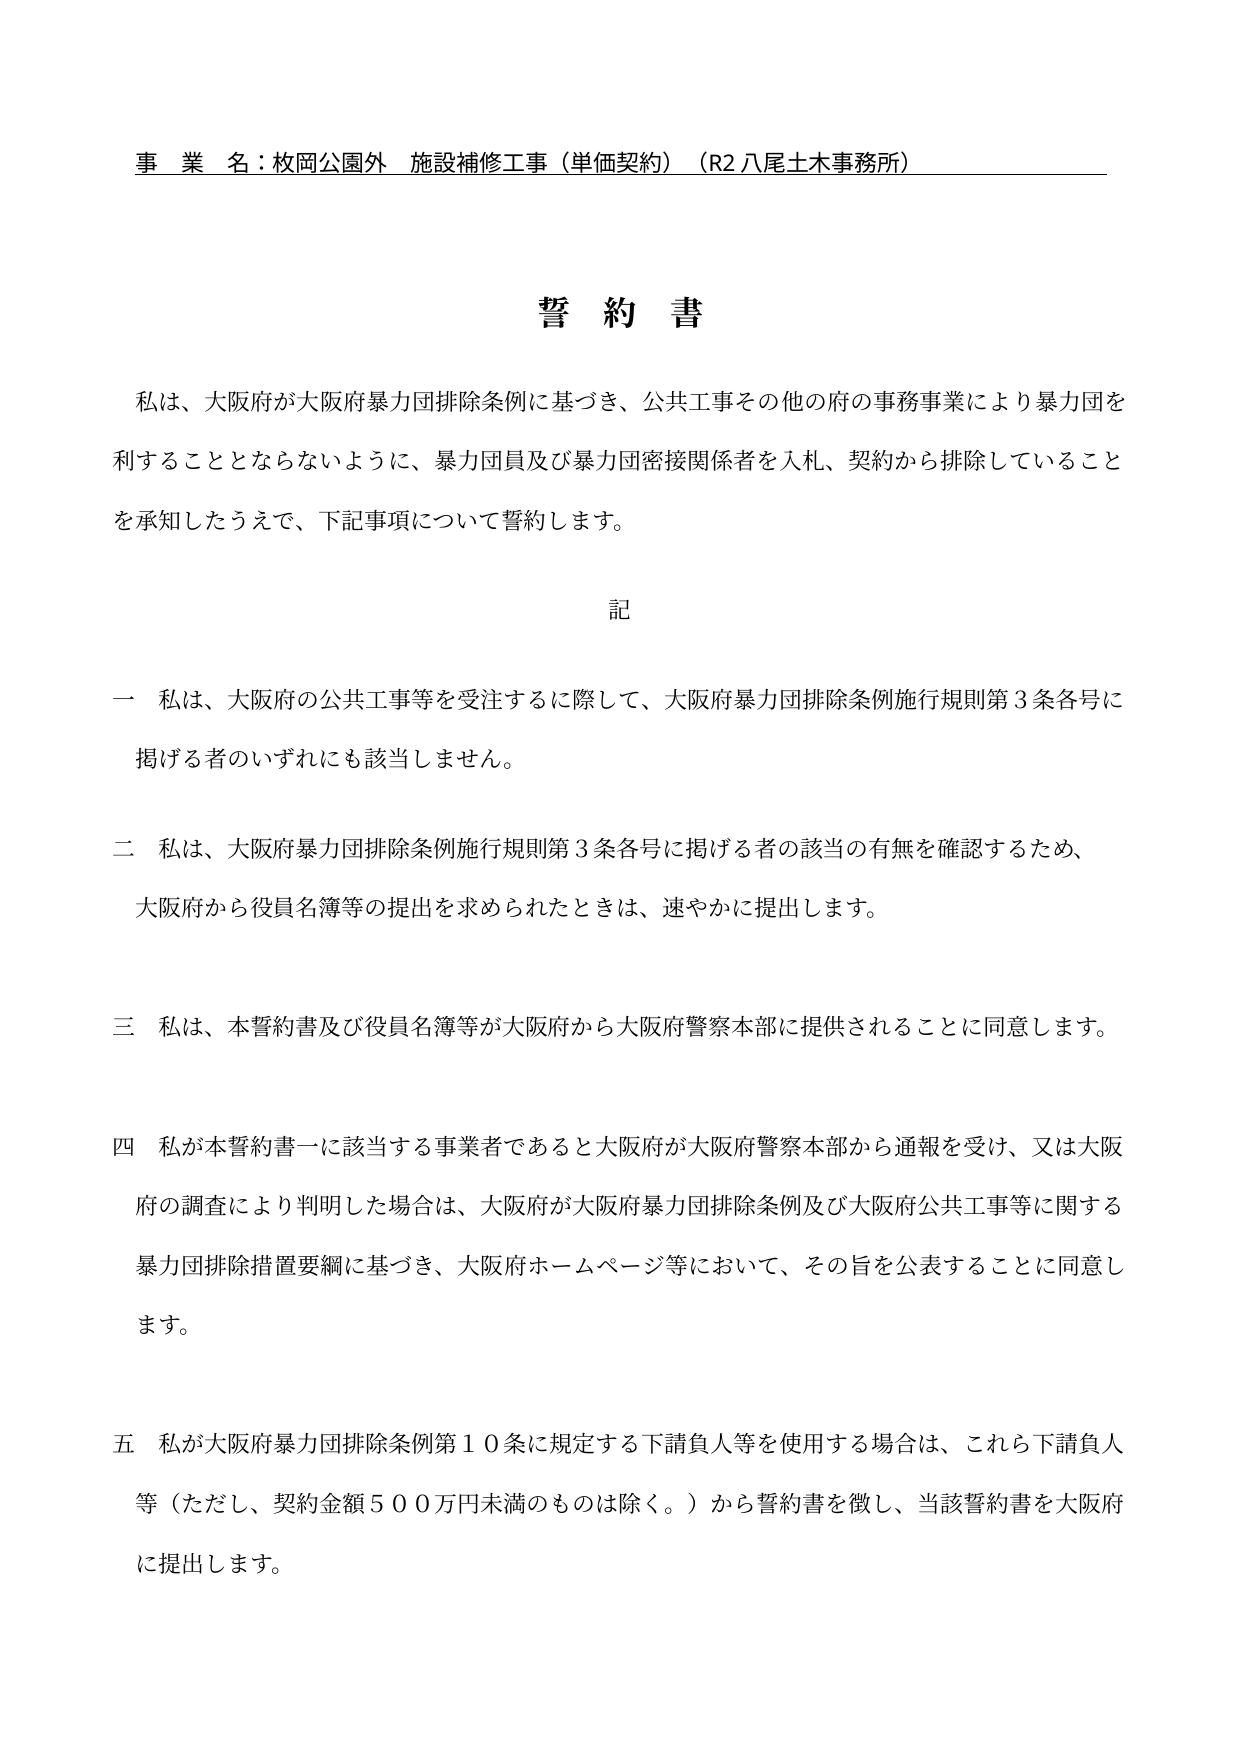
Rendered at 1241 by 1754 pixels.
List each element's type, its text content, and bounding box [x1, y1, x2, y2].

text 記 [112, 579, 1128, 639]
text 五 私が大阪府暴力団排除条例第１０条に規定する下請負人等を使用する場合は、これら下請負人等（ただし、契約金額５００万円未満のものは除く。）から誓約書を徴し、当該誓約書を大阪府に提出します。 [112, 1413, 1128, 1592]
text 大阪府から役員名簿等の提出を求められたときは、速やかに提出します。 [135, 877, 1128, 937]
text 二 私は、大阪府暴力団排除条例施行規則第３条各号に掲げる者の該当の有無を確認するため、 [112, 817, 1128, 877]
text 事 業 名：枚岡公園外 施設補修工事（単価契約）（R2八尾土木事務所） [112, 132, 1128, 192]
text 三 私は、本誓約書及び役員名簿等が大阪府から大阪府警察本部に提供されることに同意します。 [112, 996, 1128, 1056]
text 誓 約 書 [112, 281, 1128, 341]
text 一 私は、大阪府の公共工事等を受注するに際して、大阪府暴力団排除条例施行規則第３条各号に掲げる者のいずれにも該当しません。 [112, 668, 1128, 788]
text 私は、大阪府が大阪府暴力団排除条例に基づき、公共工事その他の府の事務事業により暴力団を利することとならないように、暴力団員及び暴力団密接関係者を入札、契約から排除していることを承知したうえで、下記事項について誓約します。 [112, 371, 1128, 549]
text 四 私が本誓約書一に該当する事業者であると大阪府が大阪府警察本部から通報を受け、又は大阪府の調査により判明した場合は、大阪府が大阪府暴力団排除条例及び大阪府公共工事等に関する暴力団排除措置要綱に基づき、大阪府ホームページ等において、その旨を公表することに同意します。 [112, 1115, 1128, 1354]
